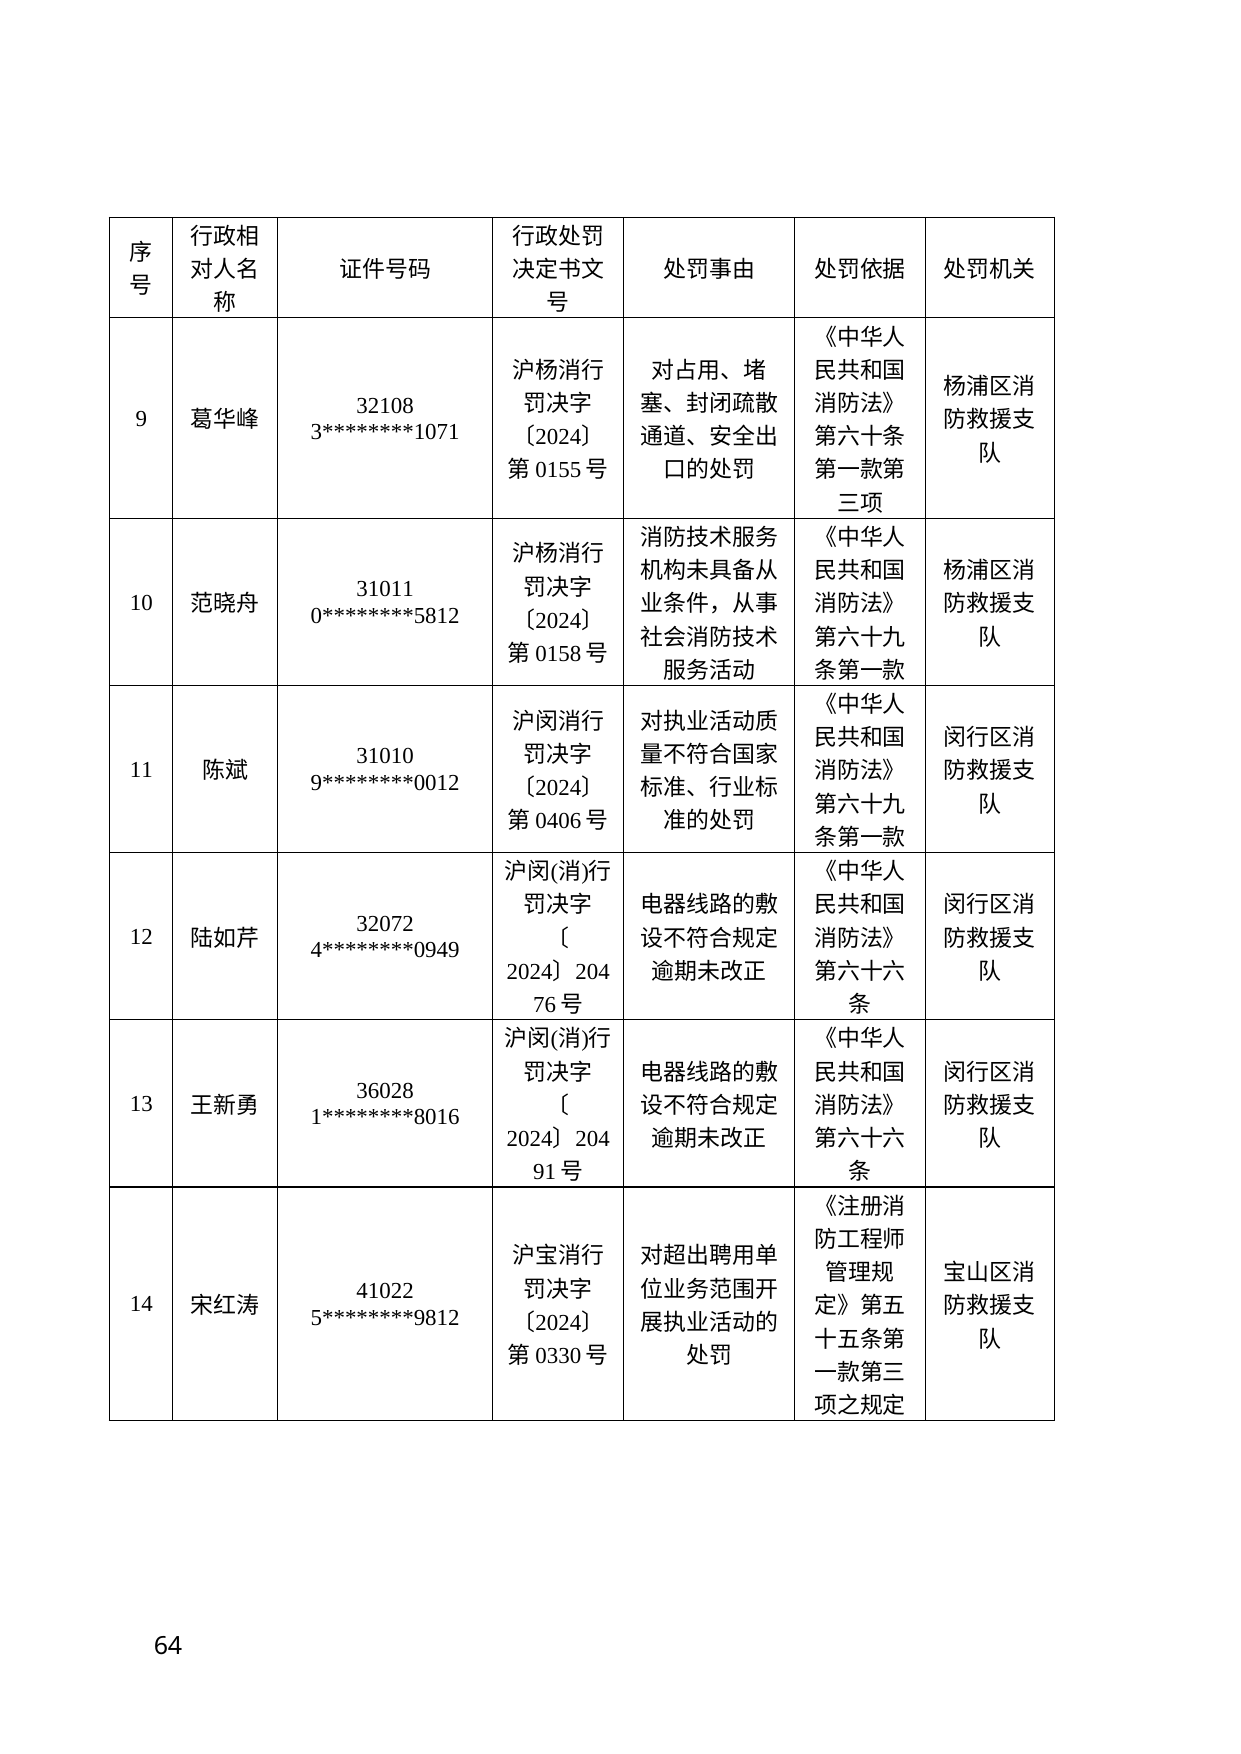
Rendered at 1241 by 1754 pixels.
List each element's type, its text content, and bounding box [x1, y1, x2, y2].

table_header 行政相对人名称 [173, 218, 277, 317]
table_cell 10 [110, 519, 172, 685]
table_cell 沪宝消行罚决字〔2024〕第0330号 [493, 1188, 623, 1420]
table_cell 沪闵消行罚决字〔2024〕第0406号 [493, 686, 623, 852]
table_cell 沪闵(消)行罚决字〔2024〕20476号 [493, 853, 623, 1019]
table_cell 12 [110, 853, 172, 1019]
table_cell 杨浦区消防救援支队 [926, 318, 1054, 518]
table_cell 《注册消防工程师管理规定》第五十五条第一款第三项之规定 [795, 1188, 925, 1420]
table_cell 13 [110, 1020, 172, 1186]
table_cell 《中华人民共和国消防法》第六十六条 [795, 853, 925, 1019]
table_header 处罚事由 [624, 218, 794, 317]
table_header 处罚依据 [795, 218, 925, 317]
table_cell 11 [110, 686, 172, 852]
table_cell 320724********0949 [278, 853, 492, 1019]
table_cell 321083********1071 [278, 318, 492, 518]
table_header 序号 [110, 218, 172, 317]
table_header 证件号码 [278, 218, 492, 317]
table_cell 410225********9812 [278, 1188, 492, 1420]
table_cell 消防技术服务机构未具备从业条件，从事社会消防技术服务活动 [624, 519, 794, 685]
table_cell 310110********5812 [278, 519, 492, 685]
table_cell 对占用、堵塞、封闭疏散通道、安全出口的处罚 [624, 318, 794, 518]
table_cell 沪闵(消)行罚决字〔2024〕20491号 [493, 1020, 623, 1186]
table_cell 《中华人民共和国消防法》第六十九条第一款 [795, 519, 925, 685]
table_cell 宋红涛 [173, 1188, 277, 1420]
table_cell 电器线路的敷设不符合规定逾期未改正 [624, 853, 794, 1019]
table_cell 闵行区消防救援支队 [926, 853, 1054, 1019]
table_cell 范晓舟 [173, 519, 277, 685]
table_cell 9 [110, 318, 172, 518]
table_cell 陈斌 [173, 686, 277, 852]
table_cell 沪杨消行罚决字〔2024〕第0155号 [493, 318, 623, 518]
table_header 处罚机关 [926, 218, 1054, 317]
table_cell 沪杨消行罚决字〔2024〕第0158号 [493, 519, 623, 685]
table_cell 宝山区消防救援支队 [926, 1188, 1054, 1420]
table_cell 《中华人民共和国消防法》第六十条第一款第三项 [795, 318, 925, 518]
table_cell 对超出聘用单位业务范围开展执业活动的处罚 [624, 1188, 794, 1420]
table_header 行政处罚决定书文号 [493, 218, 623, 317]
table_cell 《中华人民共和国消防法》第六十六条 [795, 1020, 925, 1186]
table_cell 对执业活动质量不符合国家标准、行业标准的处罚 [624, 686, 794, 852]
table_cell 闵行区消防救援支队 [926, 1020, 1054, 1186]
table_cell 360281********8016 [278, 1020, 492, 1186]
table_cell 《中华人民共和国消防法》第六十九条第一款 [795, 686, 925, 852]
table_cell 电器线路的敷设不符合规定逾期未改正 [624, 1020, 794, 1186]
table_cell 闵行区消防救援支队 [926, 686, 1054, 852]
table_cell 310109********0012 [278, 686, 492, 852]
table_cell 葛华峰 [173, 318, 277, 518]
table_cell 陆如芹 [173, 853, 277, 1019]
table_cell 杨浦区消防救援支队 [926, 519, 1054, 685]
table_cell 王新勇 [173, 1020, 277, 1186]
table_cell 14 [110, 1188, 172, 1420]
